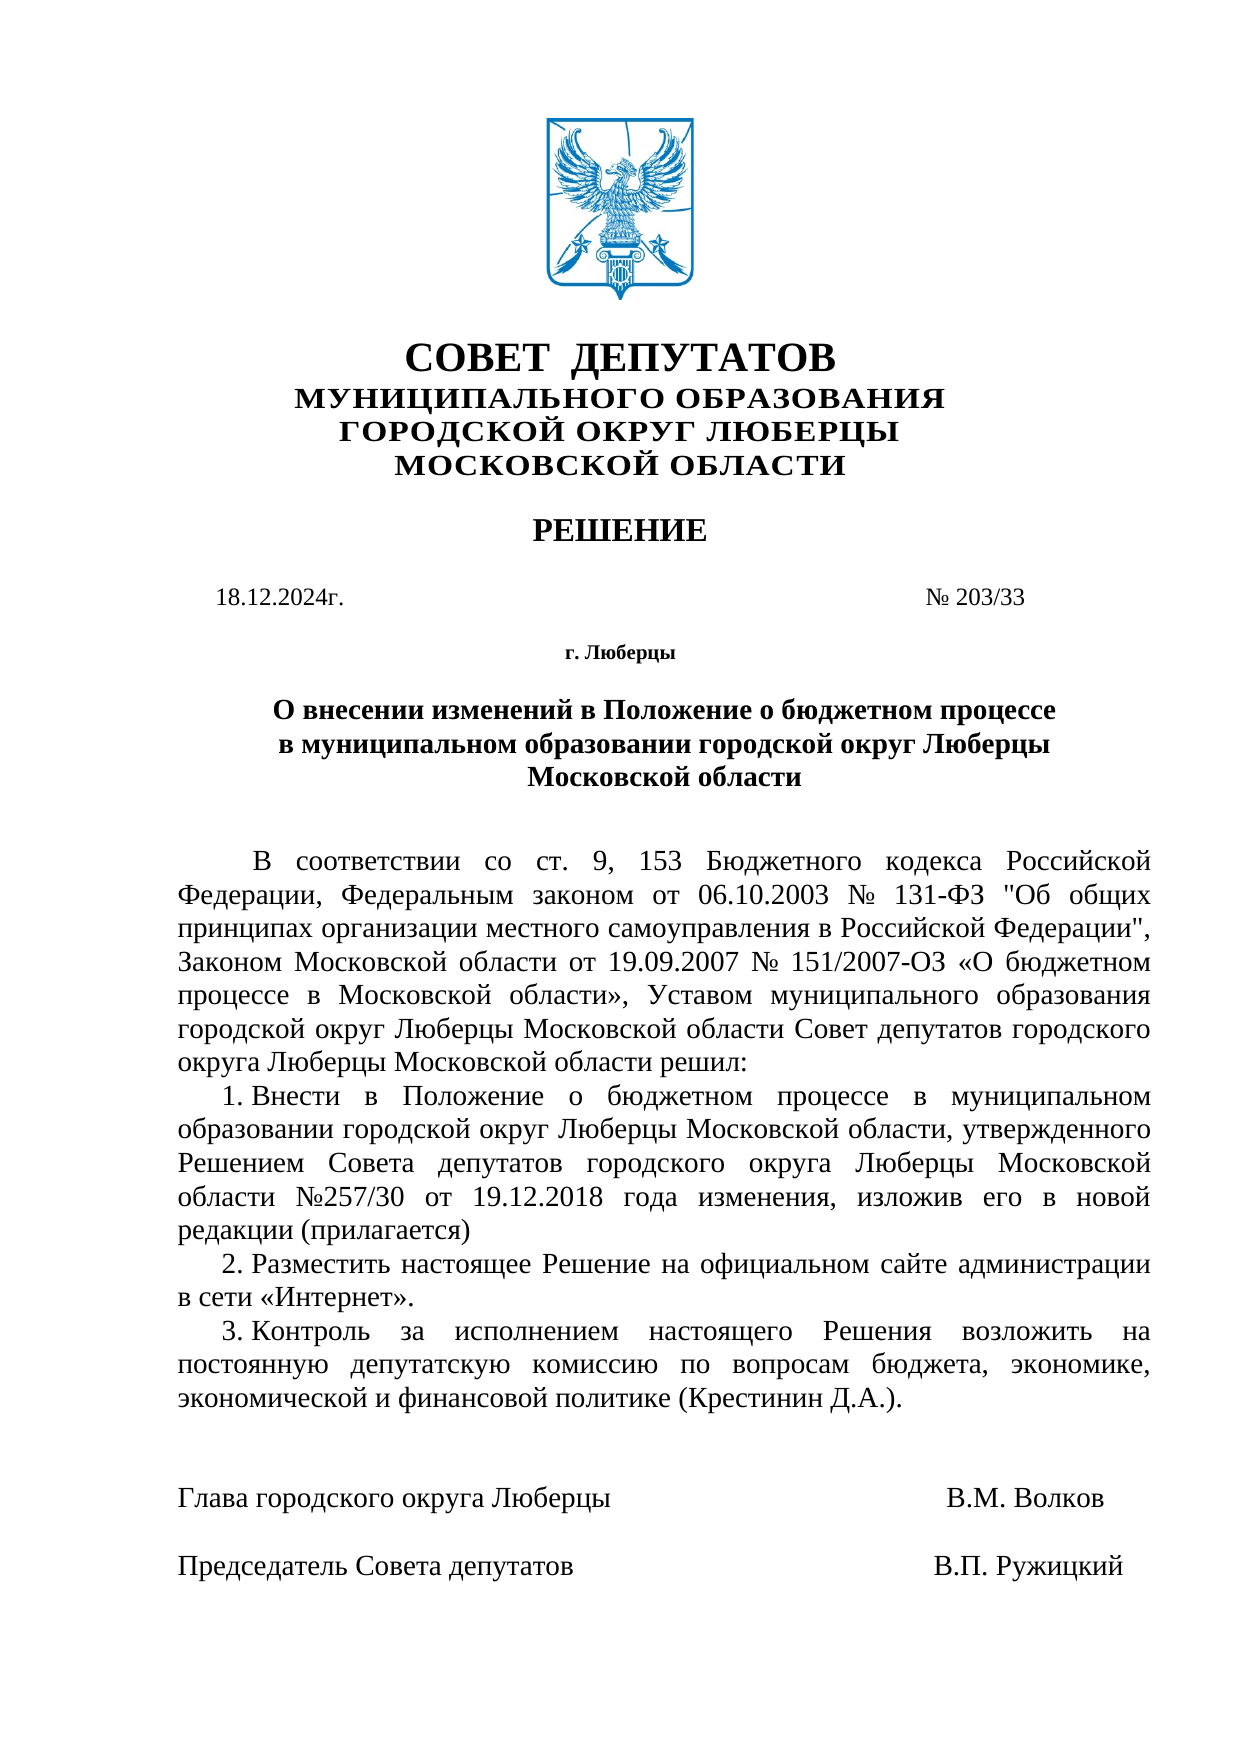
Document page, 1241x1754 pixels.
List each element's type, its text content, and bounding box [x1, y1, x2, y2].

text Председатель Совета депутатов В.П. Ружицкий [177, 1548, 1152, 1581]
text ГОРОДСКОЙ ОКРУГ ЛЮБЕРЦЫ МОСКОВСКОЙ ОБЛАСТИ [0, 414, 1240, 481]
text Московской области [177, 759, 1152, 793]
text г. Люберцы [0, 639, 1240, 664]
text Глава городского округа Люберцы В.М. Волков [177, 1481, 1152, 1514]
text в муниципальном образовании городской округ Люберцы [177, 726, 1152, 759]
text 18.12.2024г. № 203/33 [0, 582, 1240, 611]
text СОВЕТ ДЕПУТАТОВ [0, 333, 1240, 381]
text МУНИЦИПАЛЬНОГО ОБРАЗОВАНИЯ [0, 381, 1240, 414]
text О внесении изменений в Положение о бюджетном процессе [177, 692, 1152, 726]
list Контроль за исполнением настоящего Решения возложить на постоянную депутатскую комиссию по вопросам бюджета, экономике, экономической и финансовой политике (Крестинин Д.А.). [177, 1313, 1152, 1413]
text В соответствии со ст. 9, 153 Бюджетного кодекса Российской Федерации, Федеральным законом от 06.10.2003 № 131-ФЗ "Об общих принципах организации местного самоуправления в Российской Федерации", Законом Московской области от 19.09.2007 № 151/2007-ОЗ «О бюджетном процессе в Московской области», Уставом муниципального образования городской округ Люберцы Московской области Совет депутатов городского округа Люберцы Московской области решил: [177, 843, 1152, 1078]
text РЕШЕНИЕ [0, 510, 1240, 548]
picture [546, 118, 694, 300]
list Внести в Положение о бюджетном процессе в муниципальном образовании городской округ Люберцы Московской области, утвержденного Решением Совета депутатов городского округа Люберцы Московской области №257/30 от 19.12.2018 года изменения, изложив его в новой редакции (прилагается) [177, 1078, 1152, 1246]
list Разместить настоящее Решение на официальном сайте администрации в сети «Интернет». [177, 1246, 1152, 1313]
